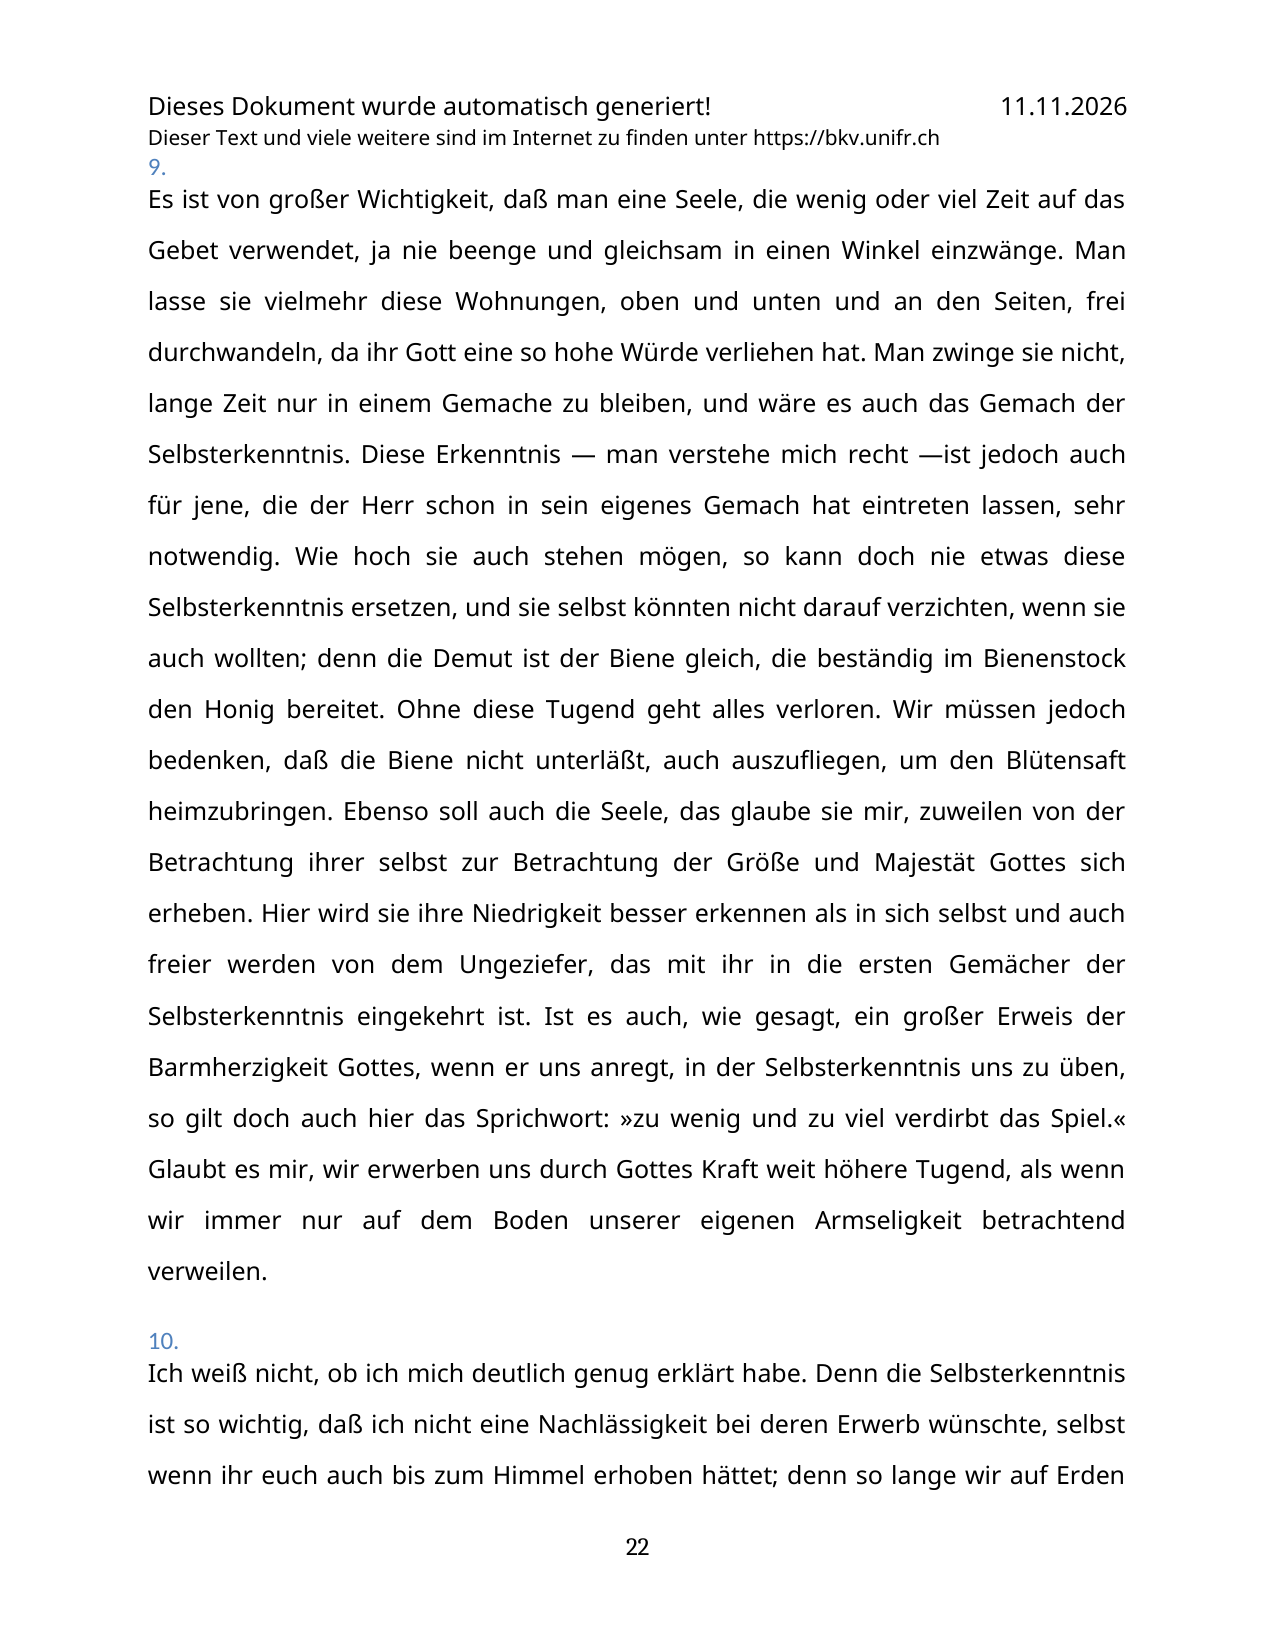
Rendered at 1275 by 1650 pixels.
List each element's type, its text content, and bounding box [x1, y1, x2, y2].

subtitle 10. [148, 1325, 1127, 1356]
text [148, 1356, 1127, 1492]
text Es ist von großer Wichtigkeit, daß man eine Seele, die wenig oder viel Zeit auf das Gebet verwendet, ja nie beenge und gleichsam in einen Winkel einzwänge. Man lasse sie vielmehr diese Wohnungen, oben und unten und an den Seiten, frei durchwandeln, da ihr Gott eine so hohe Würde verliehen hat. Man zwinge sie nicht, lange Zeit nur in einem Gemache zu bleiben, und wäre es auch das Gemach der Selbsterkenntnis. Diese Erkenntnis — man verstehe mich recht —ist jedoch auch für jene, die der Herr schon in sein eigenes Gemach hat eintreten lassen, sehr notwendig. Wie hoch sie auch stehen mögen, so kann doch nie etwas diese Selbsterkenntnis ersetzen, und sie selbst könnten nicht darauf verzichten, wenn sie auch wollten; denn die Demut ist der Biene gleich, die beständig im Bienenstock den Honig bereitet. Ohne diese Tugend geht alles verloren. Wir müssen jedoch bedenken, daß die Biene nicht unterläßt, auch auszufliegen, um den Blütensaft heimzubringen. Ebenso soll auch die Seele, das glaube sie mir, zuweilen von der Betrachtung ihrer selbst zur Betrachtung der Größe und Majestät Gottes sich erheben. Hier wird sie ihre Niedrigkeit besser erkennen als in sich selbst und auch freier werden von dem Ungeziefer, das mit ihr in die ersten Gemächer der Selbsterkenntnis eingekehrt ist. Ist es auch, wie gesagt, ein großer Erweis der Barmherzigkeit Gottes, wenn er uns anregt, in der Selbsterkenntnis uns zu üben, so gilt doch auch hier das Sprichwort: »zu wenig und zu viel verdirbt das Spiel.« Glaubt es mir, wir erwerben uns durch Gottes Kraft weit höhere Tugend, als wenn wir immer nur auf dem Boden unserer eigenen Armseligkeit betrachtend verweilen. [148, 182, 1127, 1287]
subtitle 9. [148, 151, 1127, 182]
